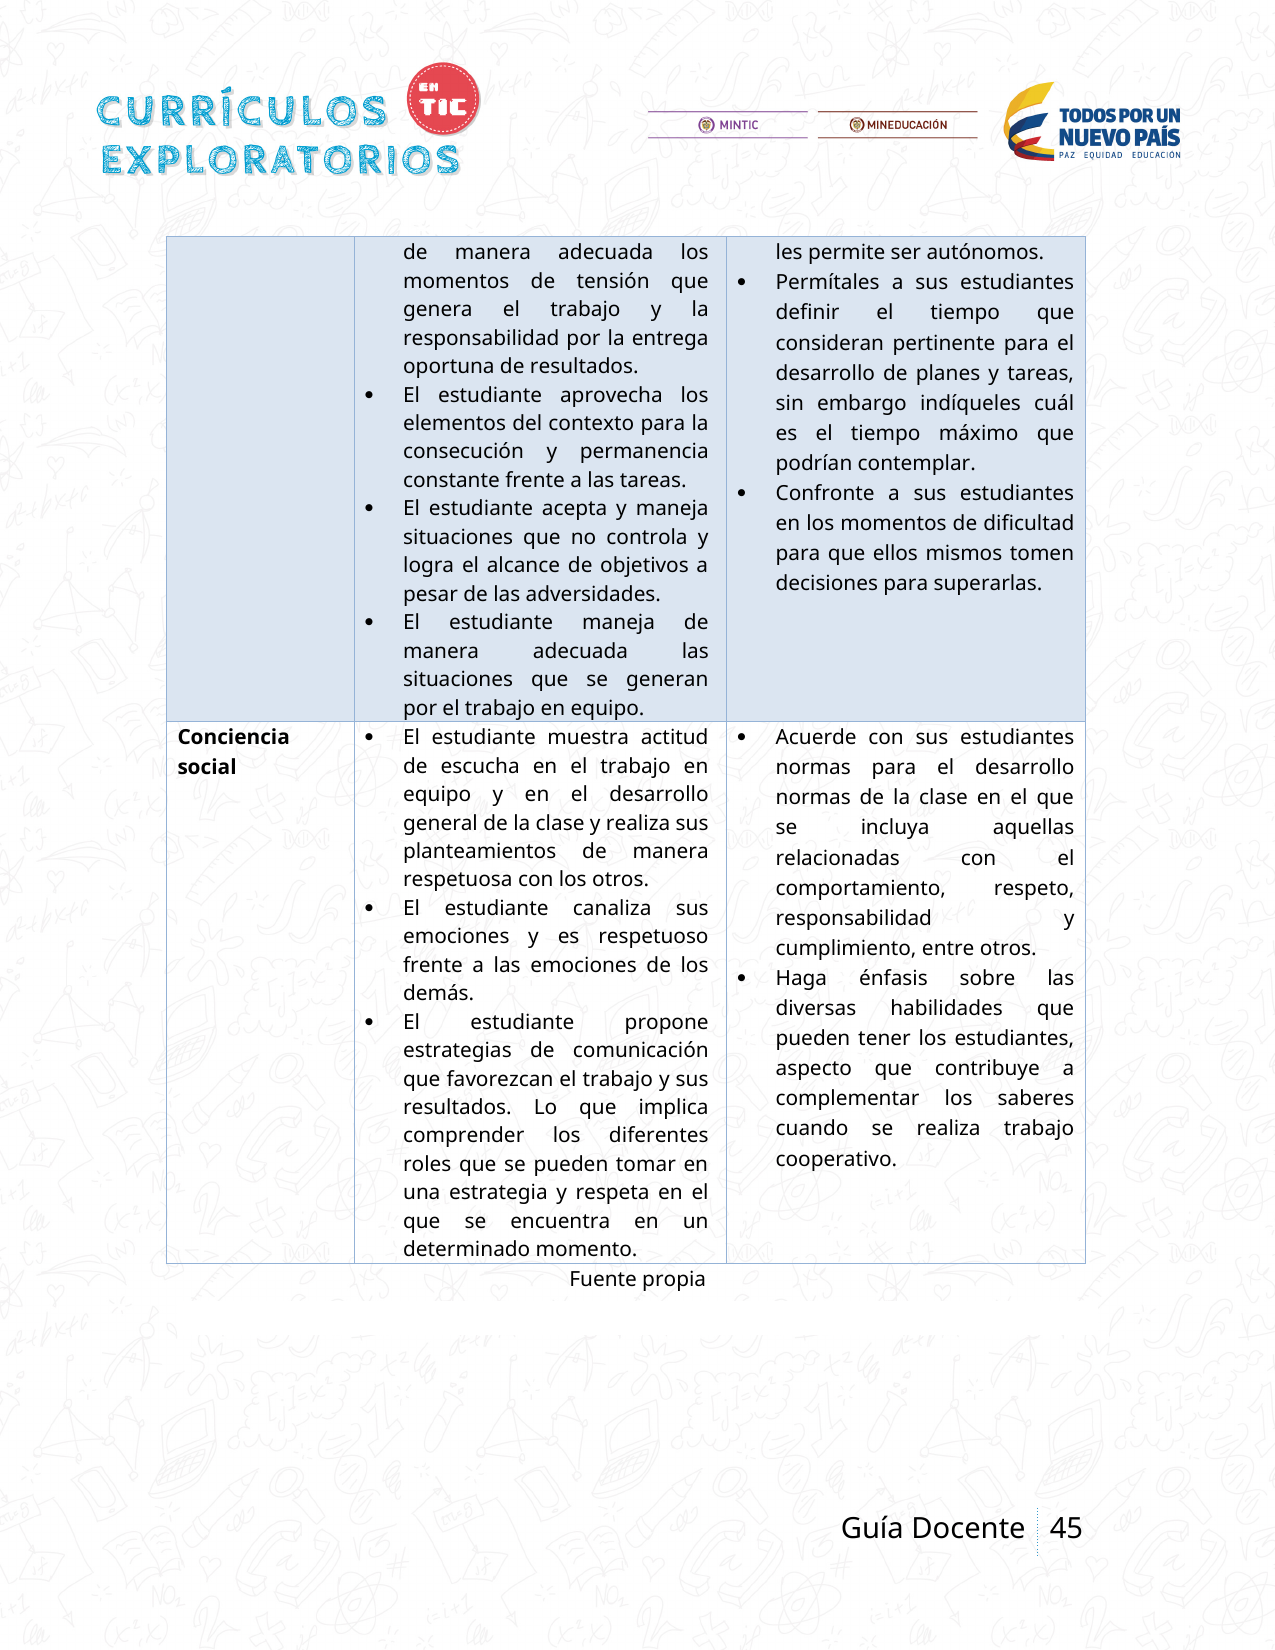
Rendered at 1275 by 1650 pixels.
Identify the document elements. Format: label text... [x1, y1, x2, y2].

table_cell El estudiante muestra actitud de escucha en el trabajo en equipo y en el desarrollo general de la clase y realiza sus planteamientos de manera respetuosa con los otros. El estudiante canaliza sus emociones y es respetuoso frente a las emociones de los demás. El estudiante propone estrategias de comunicación que favorezcan el trabajo y sus resultados. Lo que implica comprender los diferentes roles que se pueden tomar en una estrategia y respeta en el que se encuentra en un determinado momento. [355, 722, 726, 1263]
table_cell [727, 237, 1085, 721]
table_cell Determinación [167, 237, 354, 721]
text Fuente propia [177, 1264, 1098, 1292]
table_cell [355, 237, 726, 721]
table_cell Conciencia social [167, 722, 354, 1263]
picture [0, 0, 1275, 1650]
table_cell Acuerde con sus estudiantes normas para el desarrollo normas de la clase en el que se incluya aquellas relacionadas con el comportamiento, respeto, responsabilidad y cumplimiento, entre otros. Haga énfasis sobre las diversas habilidades que pueden tener los estudiantes, aspecto que contribuye a complementar los saberes cuando se realiza trabajo cooperativo. [727, 722, 1085, 1263]
